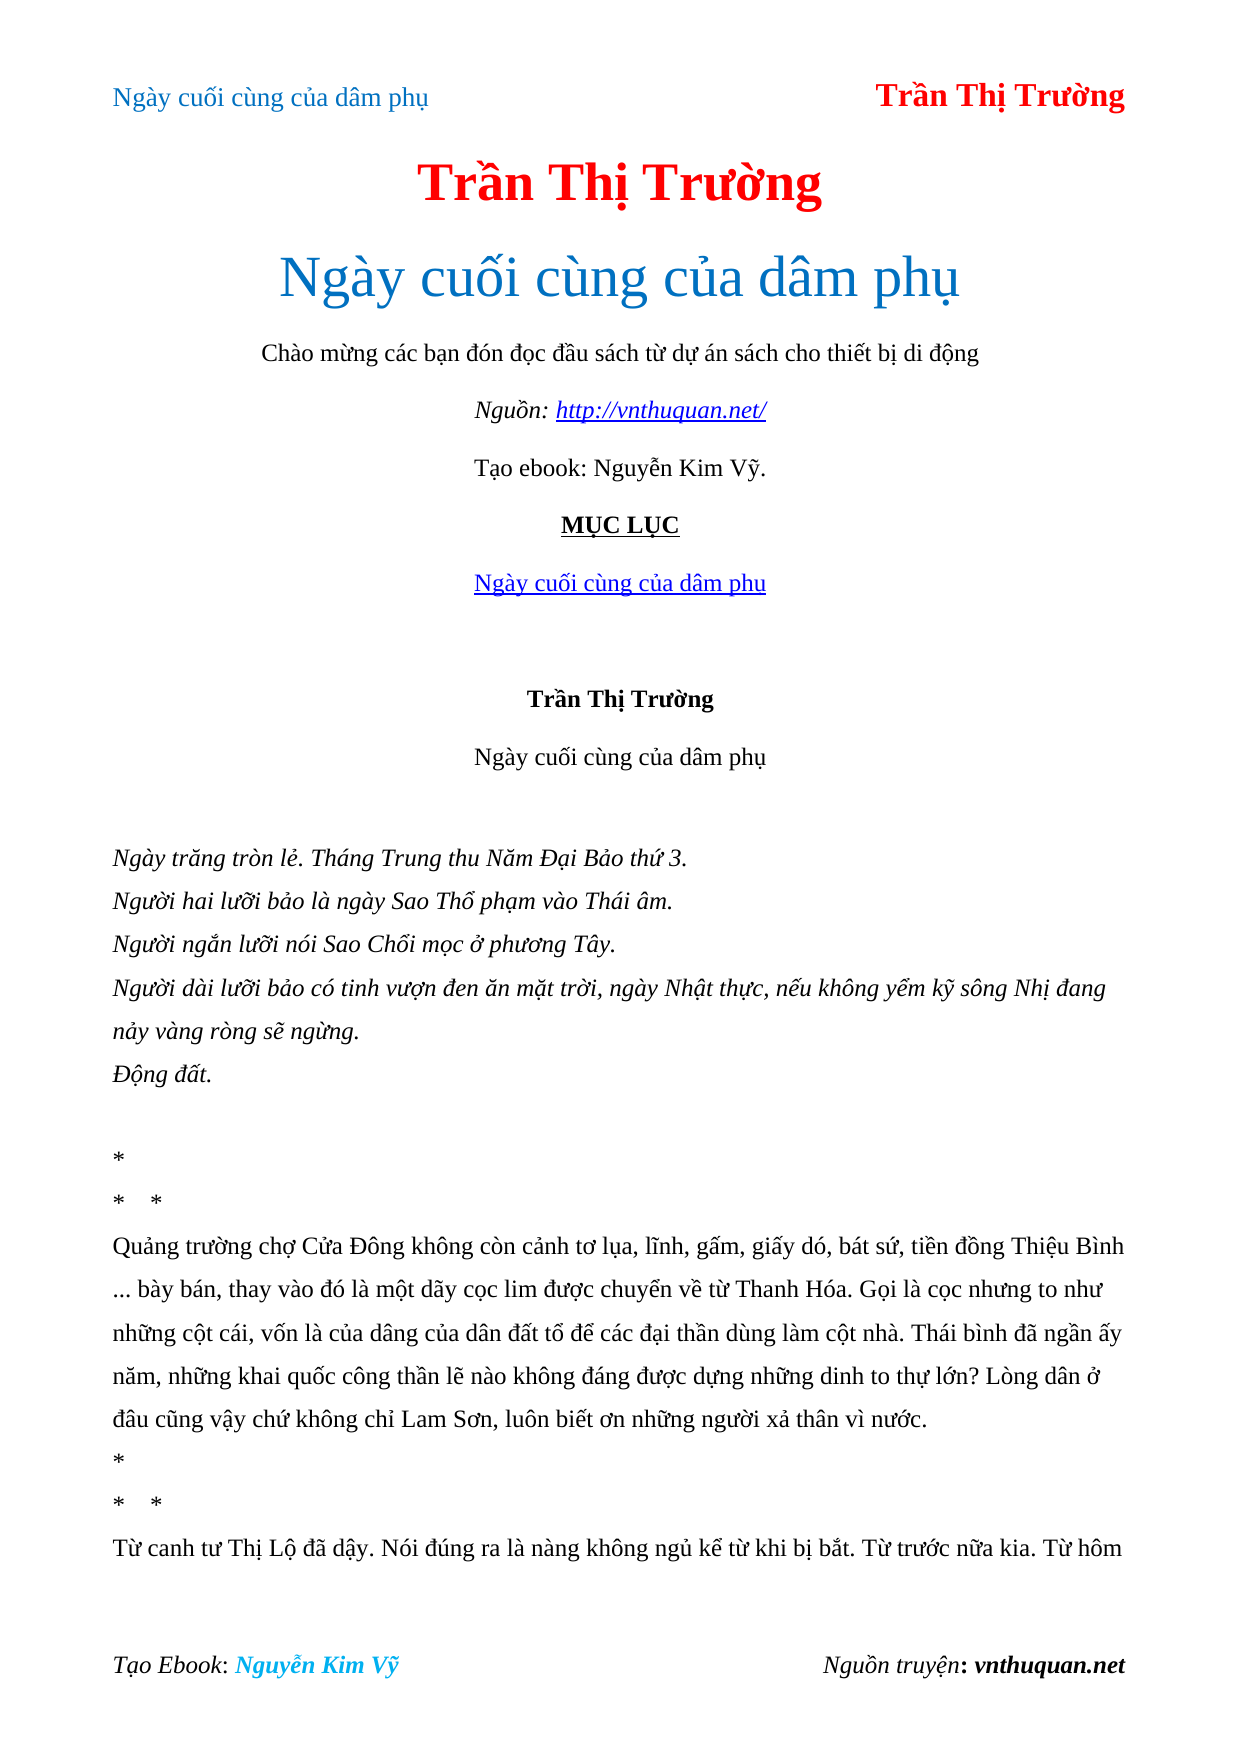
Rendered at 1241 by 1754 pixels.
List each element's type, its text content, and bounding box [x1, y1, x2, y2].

text Ngày cuối cùng của dâm phụ [112, 742, 1128, 771]
text Ngày cuối cùng của dâm phụ [112, 241, 1128, 308]
text Ngày cuối cùng của dâm phụ [112, 568, 1128, 597]
text MỤC LỤC [112, 511, 1128, 539]
text Chào mừng các bạn đón đọc đầu sách từ dự án sách cho thiết bị di động Nguồn: http://vnthuquan.net/ Tạo ebook: Nguyễn Kim Vỹ. [112, 338, 1128, 481]
text Trần Thị Trường [112, 684, 1128, 713]
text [112, 800, 1128, 1562]
text Trần Thị Trường [112, 150, 1128, 212]
